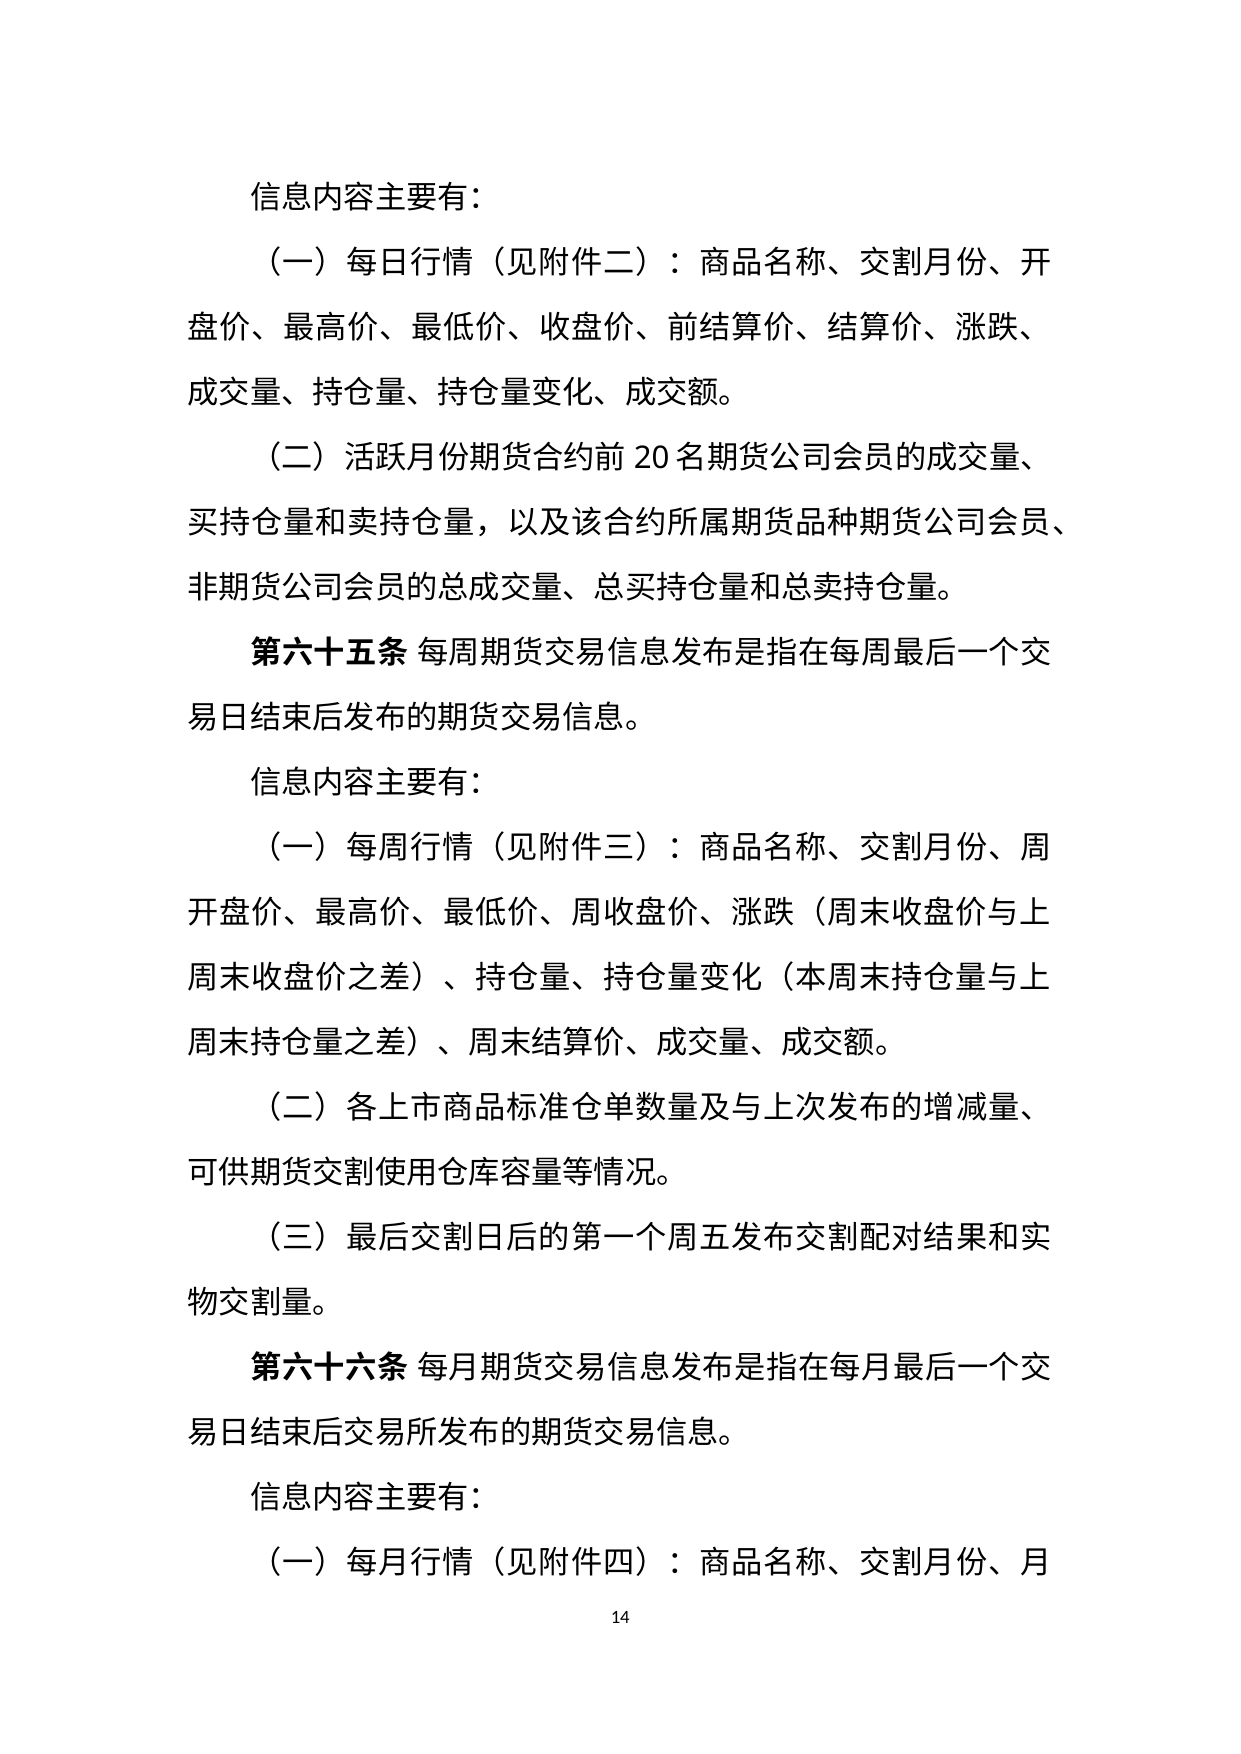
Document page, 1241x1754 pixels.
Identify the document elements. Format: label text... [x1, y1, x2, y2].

text 信息内容主要有： [187, 1462, 1053, 1527]
text 信息内容主要有： [187, 747, 1053, 812]
text （二）各上市商品标准仓单数量及与上次发布的增减量、可供期货交割使用仓库容量等情况。 [187, 1072, 1053, 1202]
text 第六十五条 每周期货交易信息发布是指在每周最后一个交易日结束后发布的期货交易信息。 [187, 617, 1053, 747]
text 信息内容主要有： [187, 162, 1053, 227]
text （一）每日行情（见附件二）：商品名称、交割月份、开盘价、最高价、最低价、收盘价、前结算价、结算价、涨跌、成交量、持仓量、持仓量变化、成交额。 [187, 227, 1053, 422]
text （二）活跃月份期货合约前20名期货公司会员的成交量、买持仓量和卖持仓量，以及该合约所属期货品种期货公司会员、非期货公司会员的总成交量、总买持仓量和总卖持仓量。 [187, 422, 1053, 617]
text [187, 1527, 1053, 1592]
text （三）最后交割日后的第一个周五发布交割配对结果和实物交割量。 [187, 1202, 1053, 1332]
text 第六十六条 每月期货交易信息发布是指在每月最后一个交易日结束后交易所发布的期货交易信息。 [187, 1332, 1053, 1462]
text （一）每周行情（见附件三）：商品名称、交割月份、周开盘价、最高价、最低价、周收盘价、涨跌（周末收盘价与上周末收盘价之差）、持仓量、持仓量变化（本周末持仓量与上周末持仓量之差）、周末结算价、成交量、成交额。 [187, 812, 1053, 1072]
